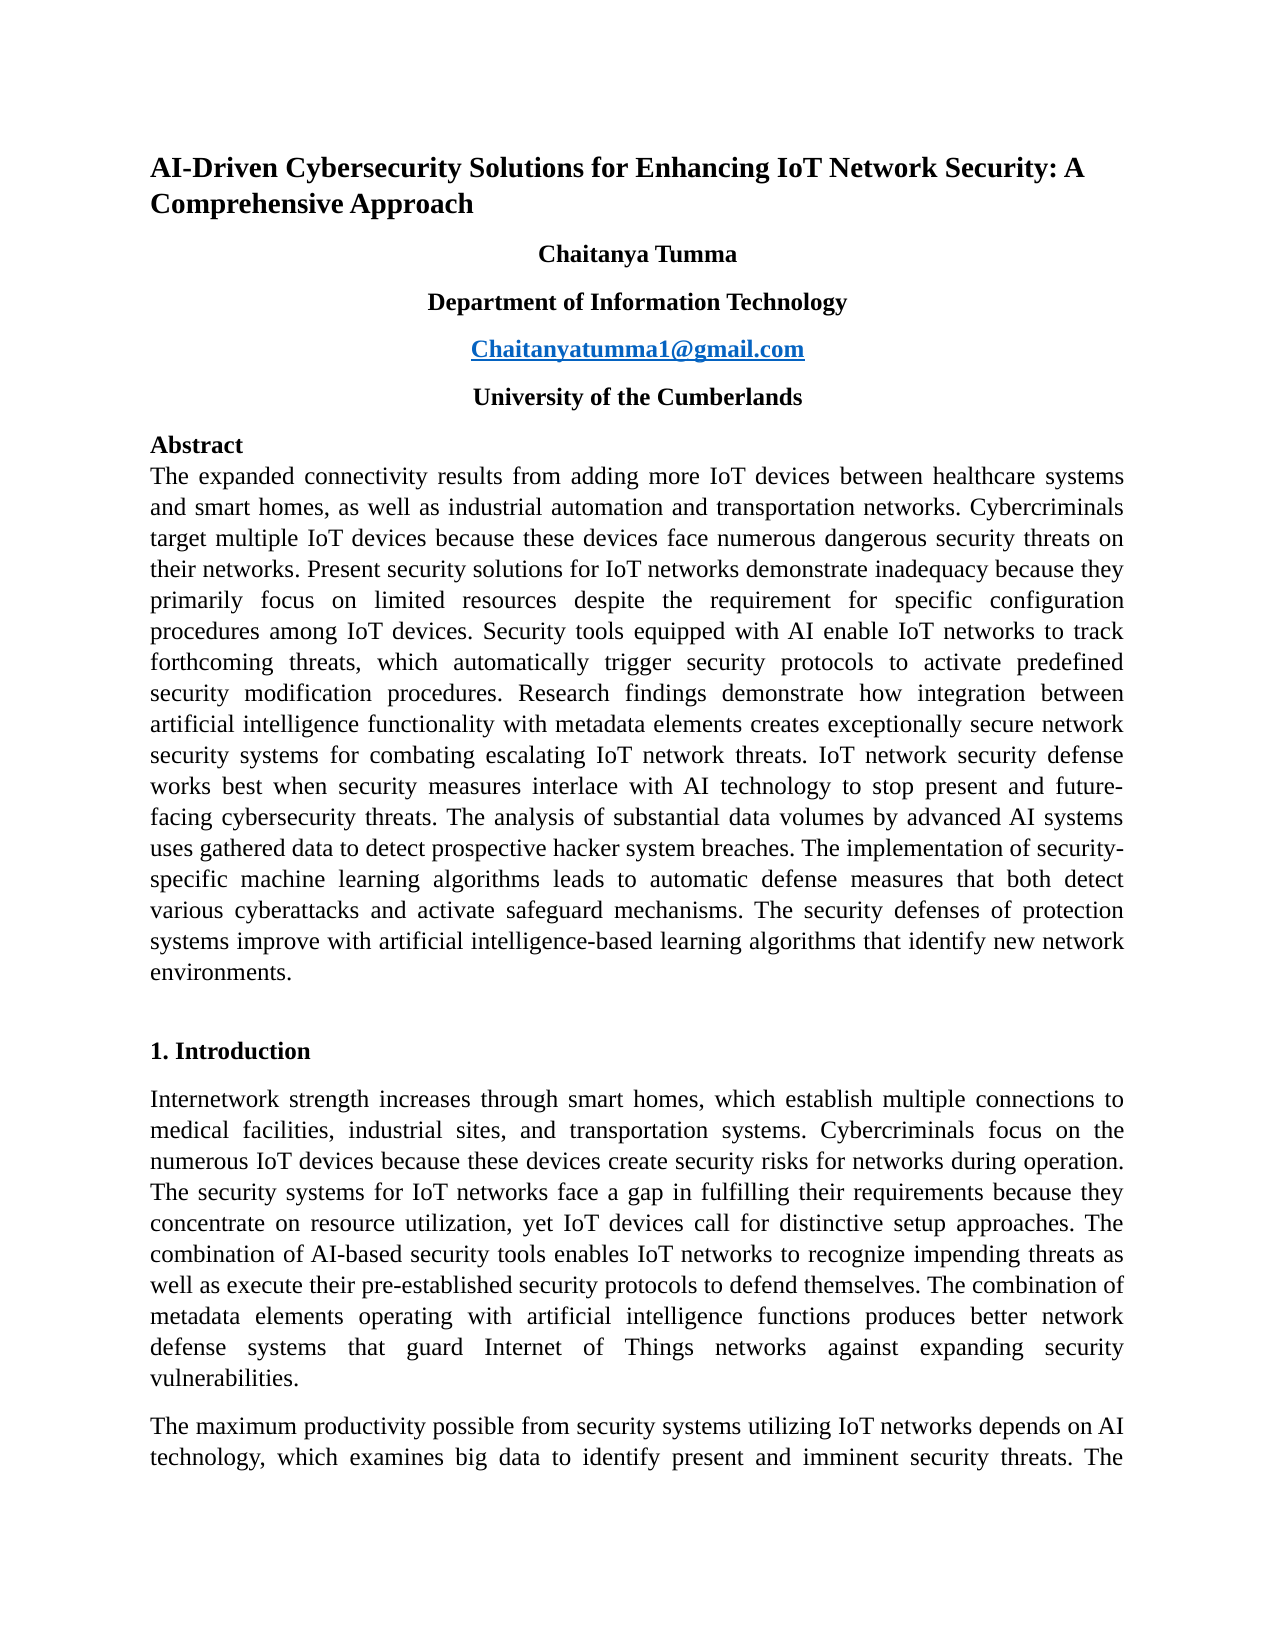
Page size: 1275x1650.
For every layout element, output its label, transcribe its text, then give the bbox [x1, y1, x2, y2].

text Chaitanyatumma1@gmail.com [150, 334, 1125, 363]
text Chaitanya Tumma [150, 239, 1125, 268]
text Department of Information Technology [150, 287, 1125, 315]
text University of the Cumberlands [150, 382, 1125, 411]
text Internetwork strength increases through smart homes, which establish multiple connections to medical facilities, industrial sites, and transportation systems. Cybercriminals focus on the numerous IoT devices because these devices create security risks for networks during operation. The security systems for IoT networks face a gap in fulfilling their requirements because they concentrate on resource utilization, yet IoT devices call for distinctive setup approaches. The combination of AI-based security tools enables IoT networks to recognize impending threats as well as execute their pre-established security protocols to defend themselves. The combination of metadata elements operating with artificial intelligence functions produces better network defense systems that guard Internet of Things networks against expanding security vulnerabilities. [150, 1084, 1125, 1392]
text 1. Introduction [150, 1005, 1125, 1065]
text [150, 1411, 1125, 1471]
text Abstract The expanded connectivity results from adding more IoT devices between healthcare systems and smart homes, as well as industrial automation and transportation networks. Cybercriminals target multiple IoT devices because these devices face numerous dangerous security threats on their networks. Present security solutions for IoT networks demonstrate inadequacy because they primarily focus on limited resources despite the requirement for specific configuration procedures among IoT devices. Security tools equipped with AI enable IoT networks to track forthcoming threats, which automatically trigger security protocols to activate predefined security modification procedures. Research findings demonstrate how integration between artificial intelligence functionality with metadata elements creates exceptionally secure network security systems for combating escalating IoT network threats. IoT network security defense works best when security measures interlace with AI technology to stop present and future-facing cybersecurity threats. The analysis of substantial data volumes by advanced AI systems uses gathered data to detect prospective hacker system breaches. The implementation of security-specific machine learning algorithms leads to automatic defense measures that both detect various cyberattacks and activate safeguard mechanisms. The security defenses of protection systems improve with artificial intelligence-based learning algorithms that identify new network environments. [150, 430, 1125, 986]
text AI-Driven Cybersecurity Solutions for Enhancing IoT Network Security: A Comprehensive Approach [150, 150, 1125, 220]
